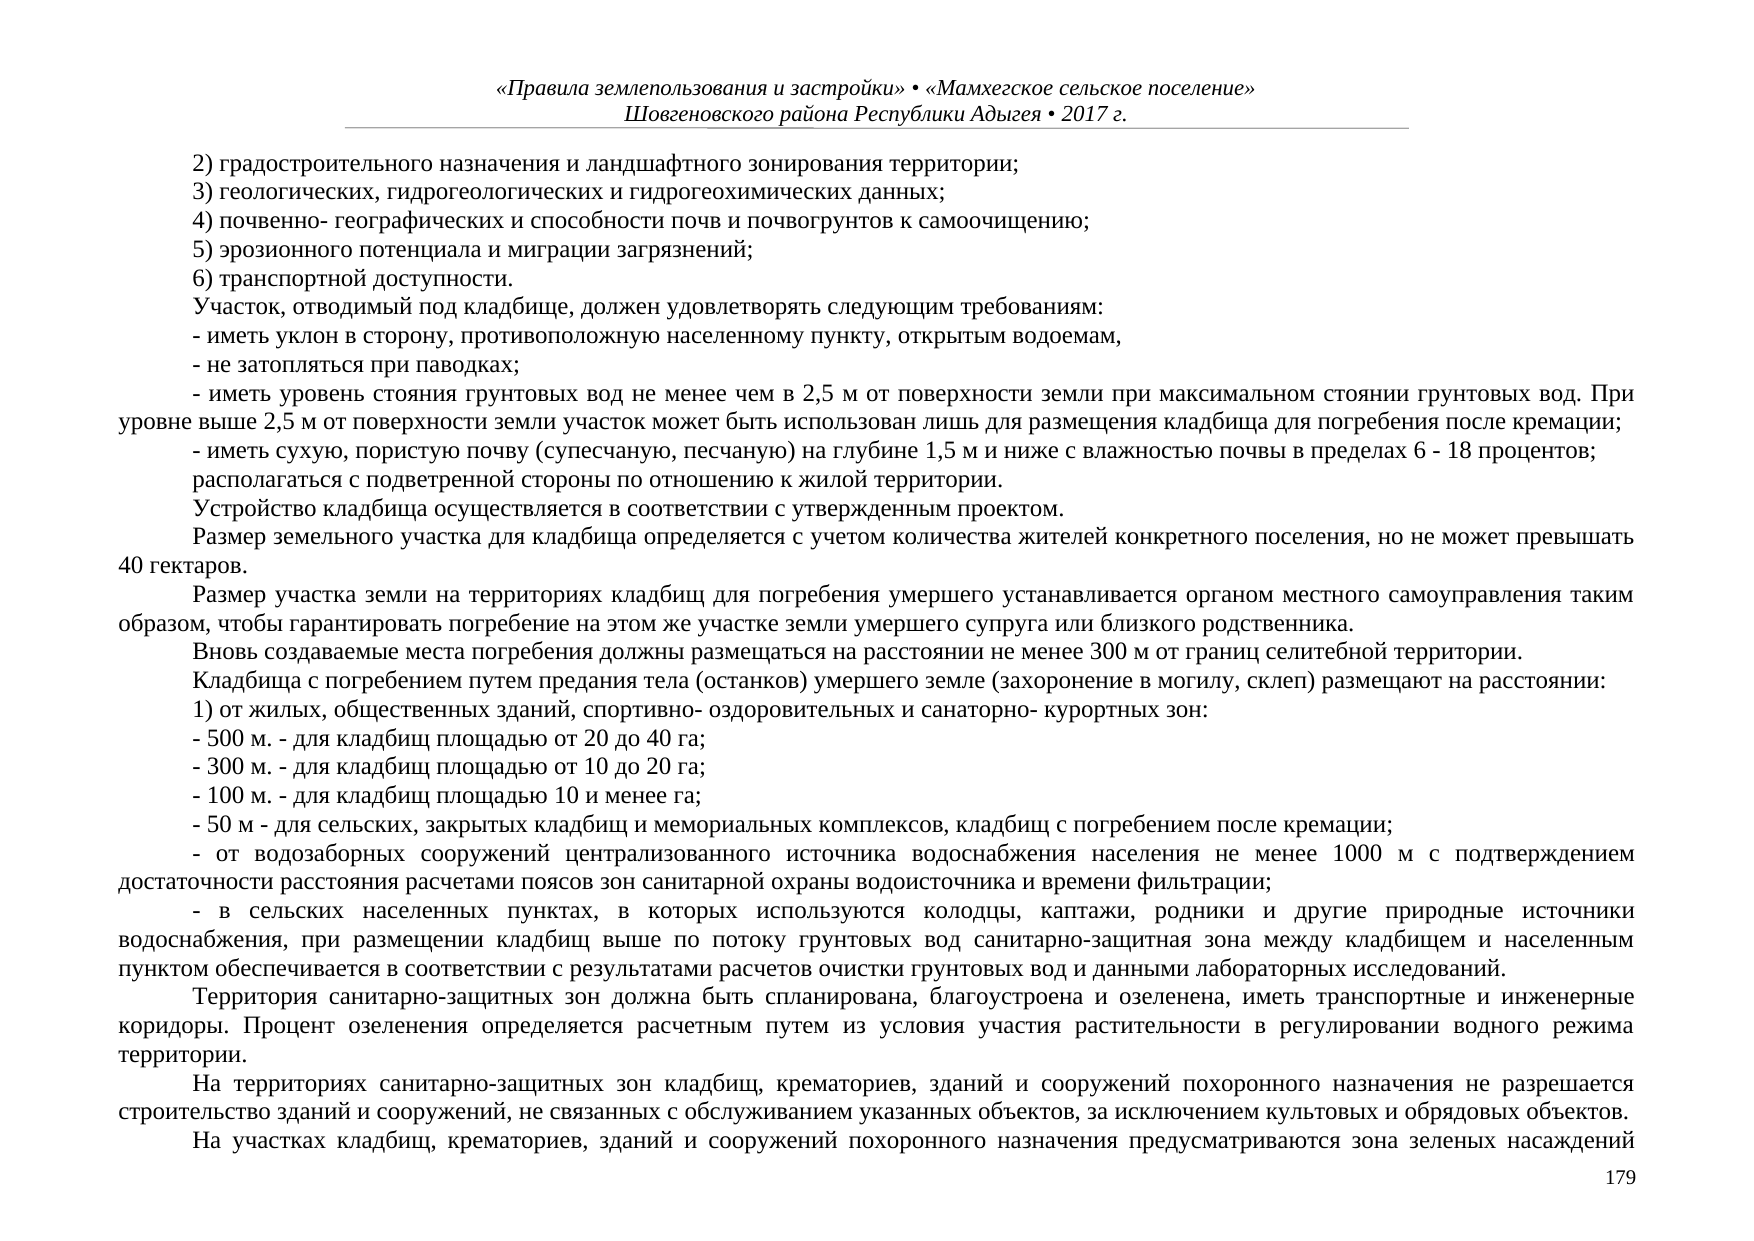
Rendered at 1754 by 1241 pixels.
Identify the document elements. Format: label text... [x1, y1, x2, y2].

text - 500 м. - для кладбищ площадью от 20 до 40 га; [118, 723, 1636, 751]
text 6) транспортной доступности. [118, 263, 1636, 291]
text располагаться с подветренной стороны по отношению к жилой территории. [118, 464, 1636, 493]
text - 100 м. - для кладбищ площадью 10 и менее га; [118, 780, 1636, 809]
text 3) геологических, гидрогеологических и гидрогеохимических данных; [118, 176, 1636, 205]
text - в сельских населенных пунктах, в которых используются колодцы, каптажи, родники и другие природные источники водоснабжения, при размещении кладбищ выше по потоку грунтовых вод санитарно-защитная зона между кладбищем и населенным пунктом обеспечивается в соответствии с результатами расчетов очистки грунтовых вод и данными лабораторных исследований. [118, 895, 1636, 981]
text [118, 1125, 1636, 1154]
text 4) почвенно- географических и способности почв и почвогрунтов к самоочищению; [118, 205, 1636, 234]
text - от водозаборных сооружений централизованного источника водоснабжения населения не менее 1000 м с подтверждением достаточности расстояния расчетами поясов зон санитарной охраны водоисточника и времени фильтрации; [118, 838, 1636, 895]
text Территория санитарно-защитных зон должна быть спланирована, благоустроена и озеленена, иметь транспортные и инженерные коридоры. Процент озеленения определяется расчетным путем из условия участия растительности в регулировании водного режима территории. [118, 981, 1636, 1068]
text 2) градостроительного назначения и ландшафтного зонирования территории; [118, 148, 1636, 176]
text Вновь создаваемые места погребения должны размещаться на расстоянии не менее 300 м от границ селитебной территории. [118, 636, 1636, 665]
text - не затопляться при паводках; [118, 349, 1636, 378]
text Участок, отводимый под кладбище, должен удовлетворять следующим требованиям: [118, 291, 1636, 320]
text - 300 м. - для кладбищ площадью от 10 до 20 га; [118, 751, 1636, 780]
text 5) эрозионного потенциала и миграции загрязнений; [118, 234, 1636, 263]
text На территориях санитарно-защитных зон кладбищ, крематориев, зданий и сооружений похоронного назначения не разрешается строительство зданий и сооружений, не связанных с обслуживанием указанных объектов, за исключением культовых и обрядовых объектов. [118, 1068, 1636, 1125]
text Размер земельного участка для кладбища определяется с учетом количества жителей конкретного поселения, но не может превышать 40 гектаров. [118, 521, 1636, 579]
text Кладбища с погребением путем предания тела (останков) умершего земле (захоронение в могилу, склеп) размещают на расстоянии: [118, 665, 1636, 694]
text Устройство кладбища осуществляется в соответствии с утвержденным проектом. [118, 493, 1636, 521]
text 1) от жилых, общественных зданий, спортивно- оздоровительных и санаторно- курортных зон: [118, 694, 1636, 723]
text Размер участка земли на территориях кладбищ для погребения умершего устанавливается органом местного самоуправления таким образом, чтобы гарантировать погребение на этом же участке земли умершего супруга или близкого родственника. [118, 579, 1636, 636]
text - 50 м - для сельских, закрытых кладбищ и мемориальных комплексов, кладбищ с погребением после кремации; [118, 809, 1636, 838]
text - иметь уровень стояния грунтовых вод не менее чем в 2,5 м от поверхности земли при максимальном стоянии грунтовых вод. При уровне выше 2,5 м от поверхности земли участок может быть использован лишь для размещения кладбища для погребения после кремации; [118, 378, 1636, 435]
text - иметь уклон в сторону, противоположную населенному пункту, открытым водоемам, [118, 320, 1636, 349]
text - иметь сухую, пористую почву (супесчаную, песчаную) на глубине 1,5 м и ниже с влажностью почвы в пределах 6 - 18 процентов; [118, 435, 1636, 464]
